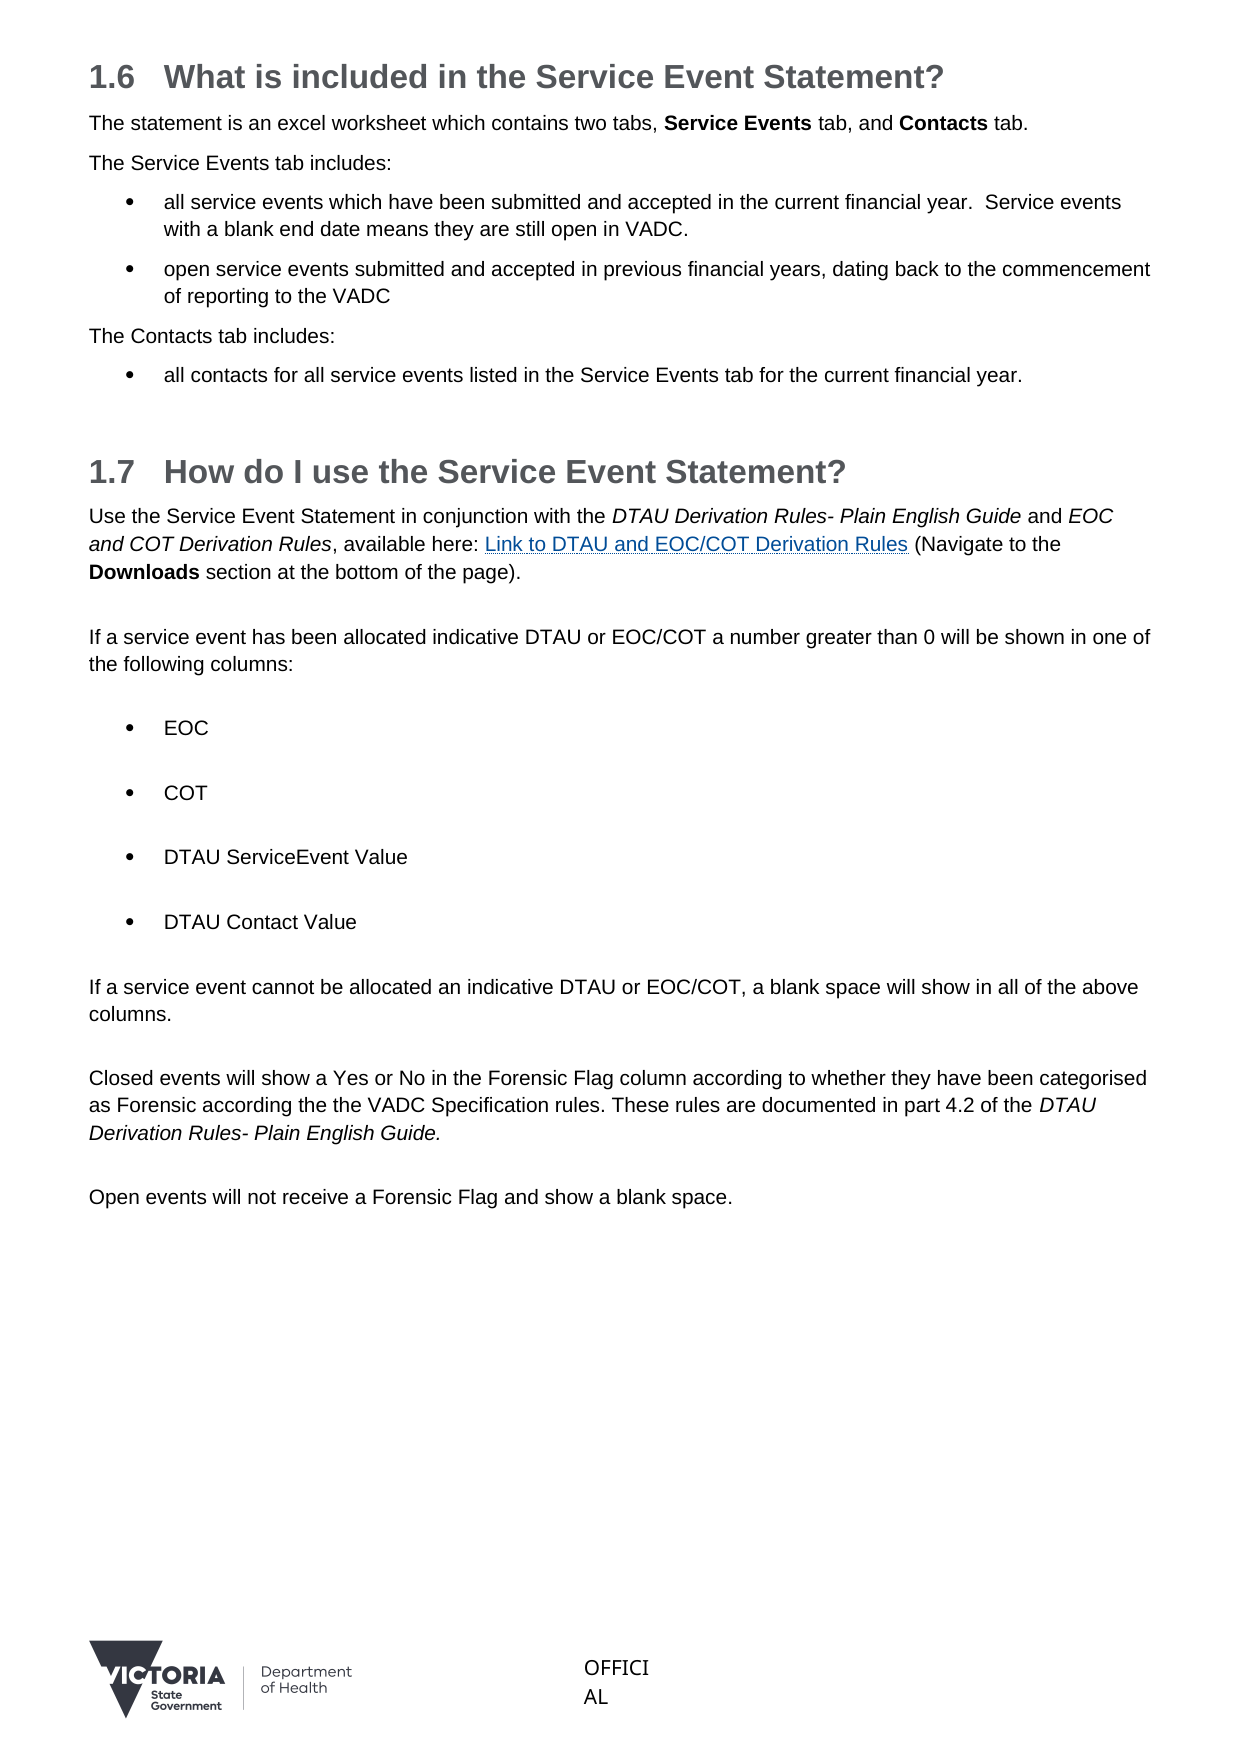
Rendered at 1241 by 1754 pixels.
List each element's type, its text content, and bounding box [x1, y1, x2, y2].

text Closed events will show a Yes or No in the Forensic Flag column according to whether they have been categorised as Forensic according the the VADC Specification rules. These rules are documented in part 4.2 of the DTAU Derivation Rules- Plain English Guide. [89, 1063, 1152, 1144]
text If a service event cannot be allocated an indicative DTAU or EOC/COT, a blank space will show in all of the above columns. [89, 971, 1152, 1026]
text The Service Events tab includes: [89, 147, 1152, 174]
list all service events which have been submitted and accepted in the current financial year. Service events with a blank end date means they are still open in VADC. [126, 187, 1152, 241]
list DTAU Contact Value [126, 907, 1152, 934]
list DTAU ServiceEvent Value [126, 842, 1152, 869]
subtitle 1.7 How do I use the Service Event Statement? [89, 452, 1152, 490]
text The Contacts tab includes: [89, 320, 1152, 347]
text Open events will not receive a Forensic Flag and show a blank space. [89, 1182, 1152, 1209]
text The statement is an excel worksheet which contains two tabs, Service Events tab, and Contacts tab. [89, 108, 1152, 135]
picture [0, 1595, 1241, 1754]
text Use the Service Event Statement in conjunction with the DTAU Derivation Rules- Plain English Guide and EOC and COT Derivation Rules, available here: Link to DTAU and EOC/COT Derivation Rules (Navigate to the Downloads section at the bottom of the page). [89, 499, 1152, 584]
list open service events submitted and accepted in previous financial years, dating back to the commencement of reporting to the VADC [126, 254, 1152, 308]
subtitle 1.6 What is included in the Service Event Statement? [89, 57, 1152, 95]
text If a service event has been allocated indicative DTAU or EOC/COT a number greater than 0 will be shown in one of the following columns: [89, 621, 1152, 676]
list all contacts for all service events listed in the Service Events tab for the current financial year. [126, 360, 1152, 387]
list COT [126, 778, 1152, 805]
list EOC [126, 713, 1152, 740]
